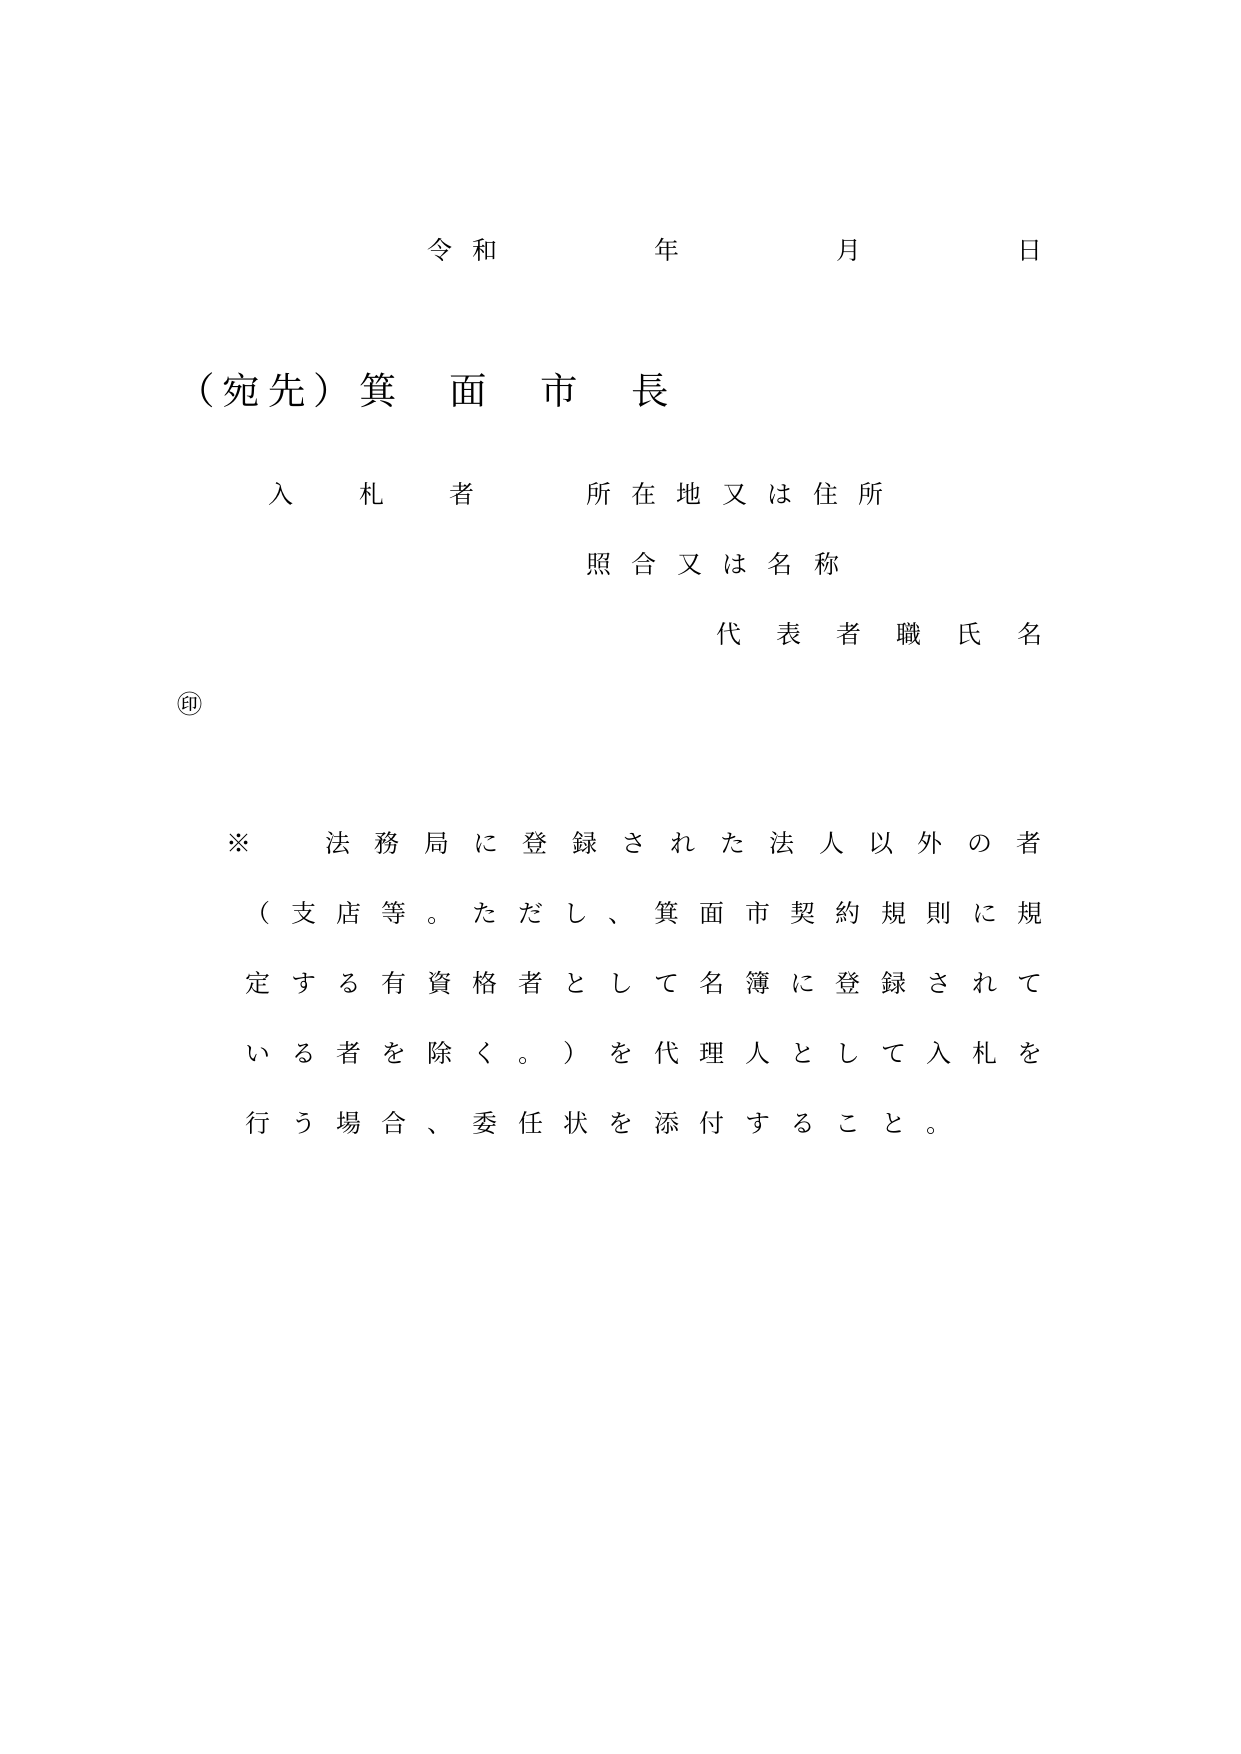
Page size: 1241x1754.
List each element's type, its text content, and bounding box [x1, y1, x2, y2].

text ※ 法務局に登録された法人以外の者（支店等。ただし、箕面市契約規則に規定する有資格者として名簿に登録されている者を除く。）を代理人として入札を行う場合、委任状を添付すること。 [177, 807, 1063, 1156]
text 代表者職氏名 ㊞ [177, 598, 1063, 737]
text （宛先）箕 面 市 長 [177, 353, 1063, 423]
text 令和 年 月 日 [177, 214, 1063, 284]
text 入 札 者 所在地又は住所 [177, 458, 1063, 528]
text 照合又は名称 [177, 528, 1063, 598]
